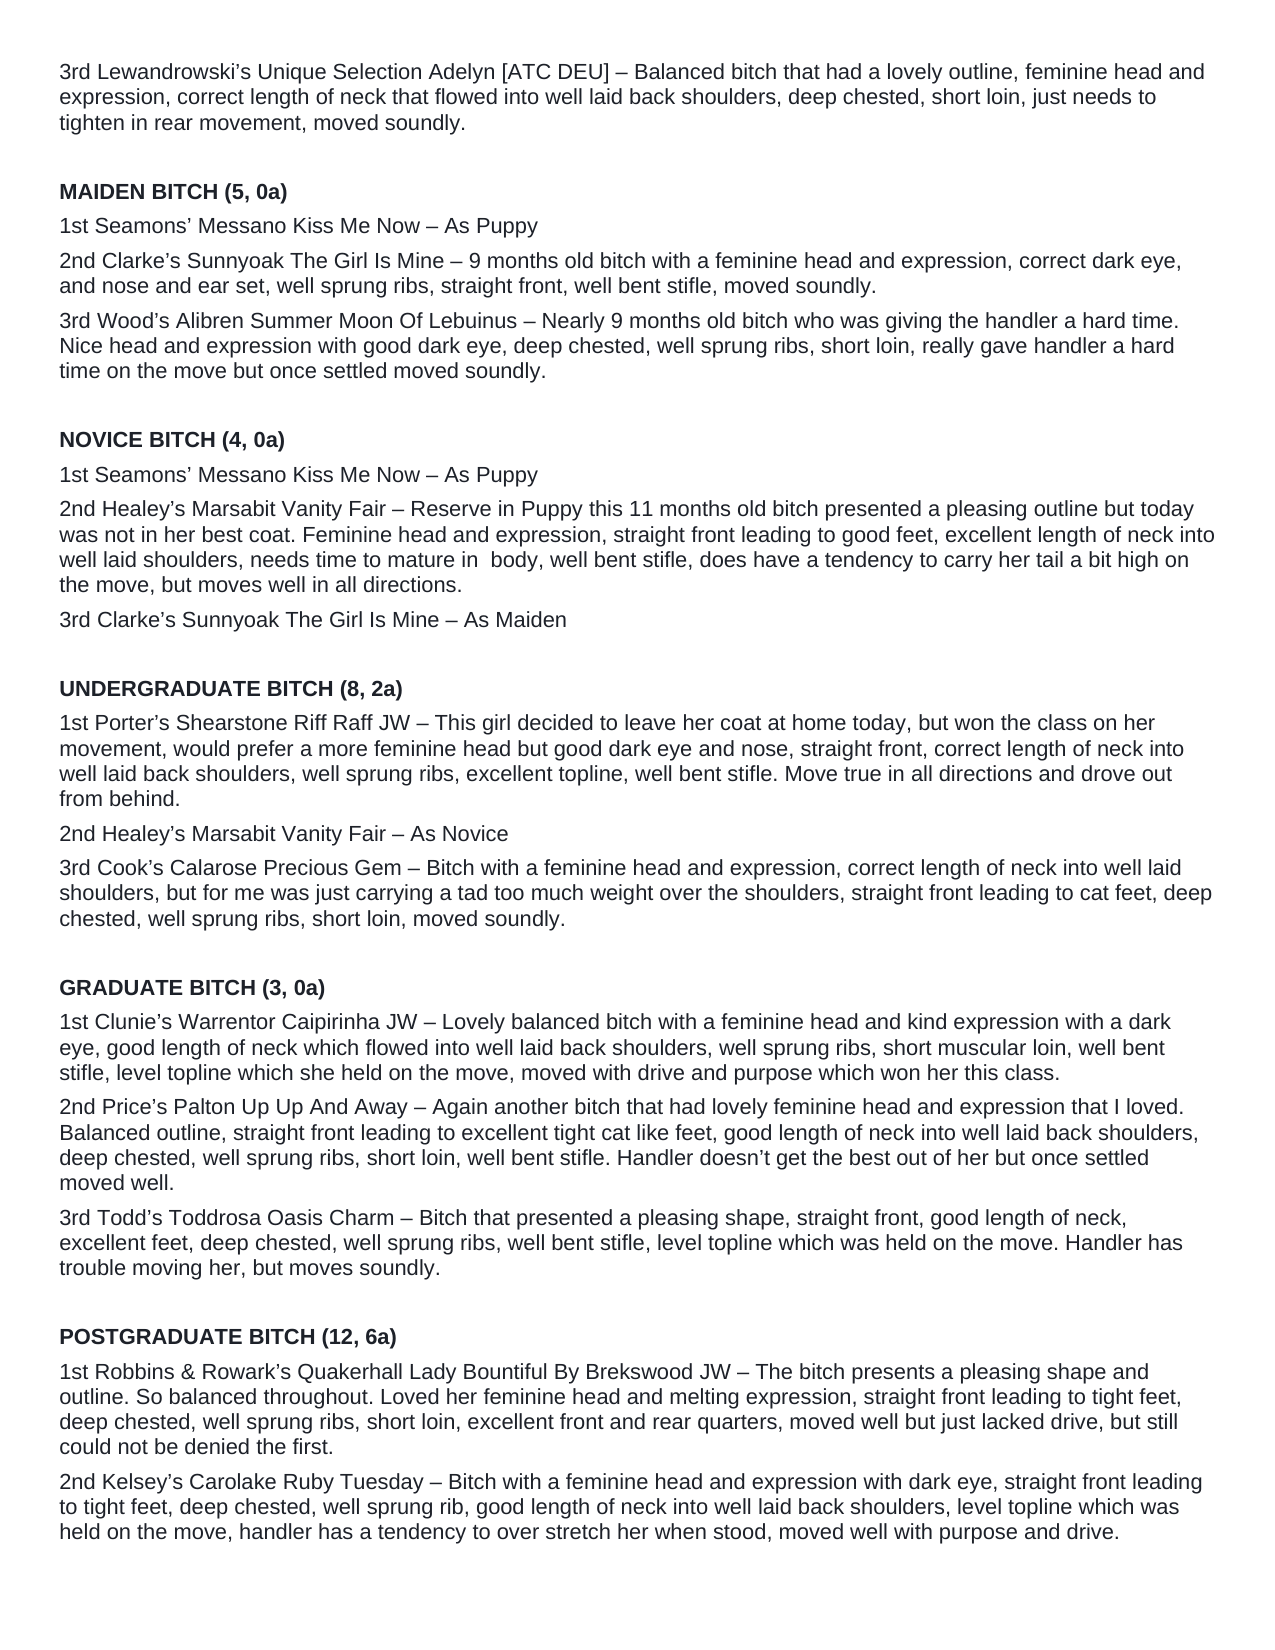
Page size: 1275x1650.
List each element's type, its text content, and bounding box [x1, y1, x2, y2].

text NOVICE BITCH (4, 0a) [59, 427, 1216, 452]
text ‍3rd Wood’s Alibren Summer Moon Of Lebuinus – Nearly 9 months old bitch who was giving the handler a hard time. Nice head and expression with good dark eye, deep chested, well sprung ribs, short loin, really gave handler a hard time on the move but once settled moved soundly. [59, 308, 1216, 383]
text 1st Robbins & Rowark’s Quakerhall Lady Bountiful By Brekswood JW – The bitch presents a pleasing shape and outline. So balanced throughout. Loved her feminine head and melting expression, straight front leading to tight feet, deep chested, well sprung ribs, short loin, excellent front and rear quarters, moved well but just lacked drive, but still could not be denied the first. [59, 1359, 1216, 1459]
text MAIDEN BITCH (5, 0a) [59, 179, 1216, 204]
text 3rd Lewandrowski’s Unique Selection Adelyn [ATC DEU] – Balanced bitch that had a lovely outline, feminine head and expression, correct length of neck that flowed into well laid back shoulders, deep chested, short loin, just needs to tighten in rear movement, moved soundly. [59, 59, 1216, 135]
text GRADUATE BITCH (3, 0a) [59, 975, 1216, 1000]
text ‍‍‍‍‍‍2nd Healey’s Marsabit Vanity Fair – Reserve in Puppy this 11 months old bitch presented a pleasing outline but today was not in her best coat. Feminine head and expression, straight front leading to good feet, excellent length of neck into well laid shoulders, needs time to mature in body, well bent stifle, does have a tendency to carry her tail a bit high on the move, but moves well in all directions. [59, 496, 1216, 597]
text POSTGRADUATE BITCH (12, 6a) [59, 1324, 1216, 1349]
text UNDERGRADUATE BITCH (8, 2a) [59, 676, 1216, 701]
text 2nd Clarke’s Sunnyoak The Girl Is Mine – 9 months old bitch with a feminine head and expression, correct dark eye, and nose and ear set, well sprung ribs, straight front, well bent stifle, moved soundly. [59, 248, 1216, 298]
text ‍‍‍‍‍‍2nd Kelsey’s Carolake Ruby Tuesday – Bitch with a feminine head and expression with dark eye, straight front leading to tight feet, deep chested, well sprung rib, good length of neck into well laid back shoulders, level topline which was held on the move, handler has a tendency to over stretch her when stood, moved well with purpose and drive. [59, 1469, 1216, 1544]
text 1st Seamons’ Messano Kiss Me Now – As Puppy [59, 462, 1216, 487]
text 1st Seamons’ Messano Kiss Me Now – As Puppy [59, 213, 1216, 238]
text 1st Clunie’s Warrentor Caipirinha JW – Lovely balanced bitch with a feminine head and kind expression with a dark eye, good length of neck which flowed into well laid back shoulders, well sprung ribs, short muscular loin, well bent stifle, level topline which she held on the move, moved with drive and purpose which won her this class. [59, 1009, 1216, 1085]
text 3rd Todd’s Toddrosa Oasis Charm – Bitch that presented a pleasing shape, straight front, good length of neck, excellent feet, deep chested, well sprung ribs, well bent stifle, level topline which was held on the move. Handler has trouble moving her, but moves soundly. [59, 1204, 1216, 1280]
text 1st Porter’s Shearstone Riff Raff JW – This girl decided to leave her coat at home today, but won the class on her movement, would prefer a more feminine head but good dark eye and nose, straight front, correct length of neck into well laid back shoulders, well sprung ribs, excellent topline, well bent stifle. Move true in all directions and drove out from behind. [59, 710, 1216, 811]
text ‍‍‍‍‍‍3rd Cook’s Calarose Precious Gem – Bitch with a feminine head and expression, correct length of neck into well laid shoulders, but for me was just carrying a tad too much weight over the shoulders, straight front leading to cat feet, deep chested, well sprung ribs, short loin, moved soundly. [59, 855, 1216, 931]
text 3rd Clarke’s Sunnyoak The Girl Is Mine – As Maiden [59, 607, 1216, 632]
text 2nd Healey’s Marsabit Vanity Fair – As Novice [59, 821, 1216, 846]
text 2nd Price’s Palton Up Up And Away – Again another bitch that had lovely feminine head and expression that I loved. Balanced outline, straight front leading to excellent tight cat like feet, good length of neck into well laid back shoulders, deep chested, well sprung ribs, short loin, well bent stifle. Handler doesn’t get the best out of her but once settled moved well. [59, 1094, 1216, 1195]
